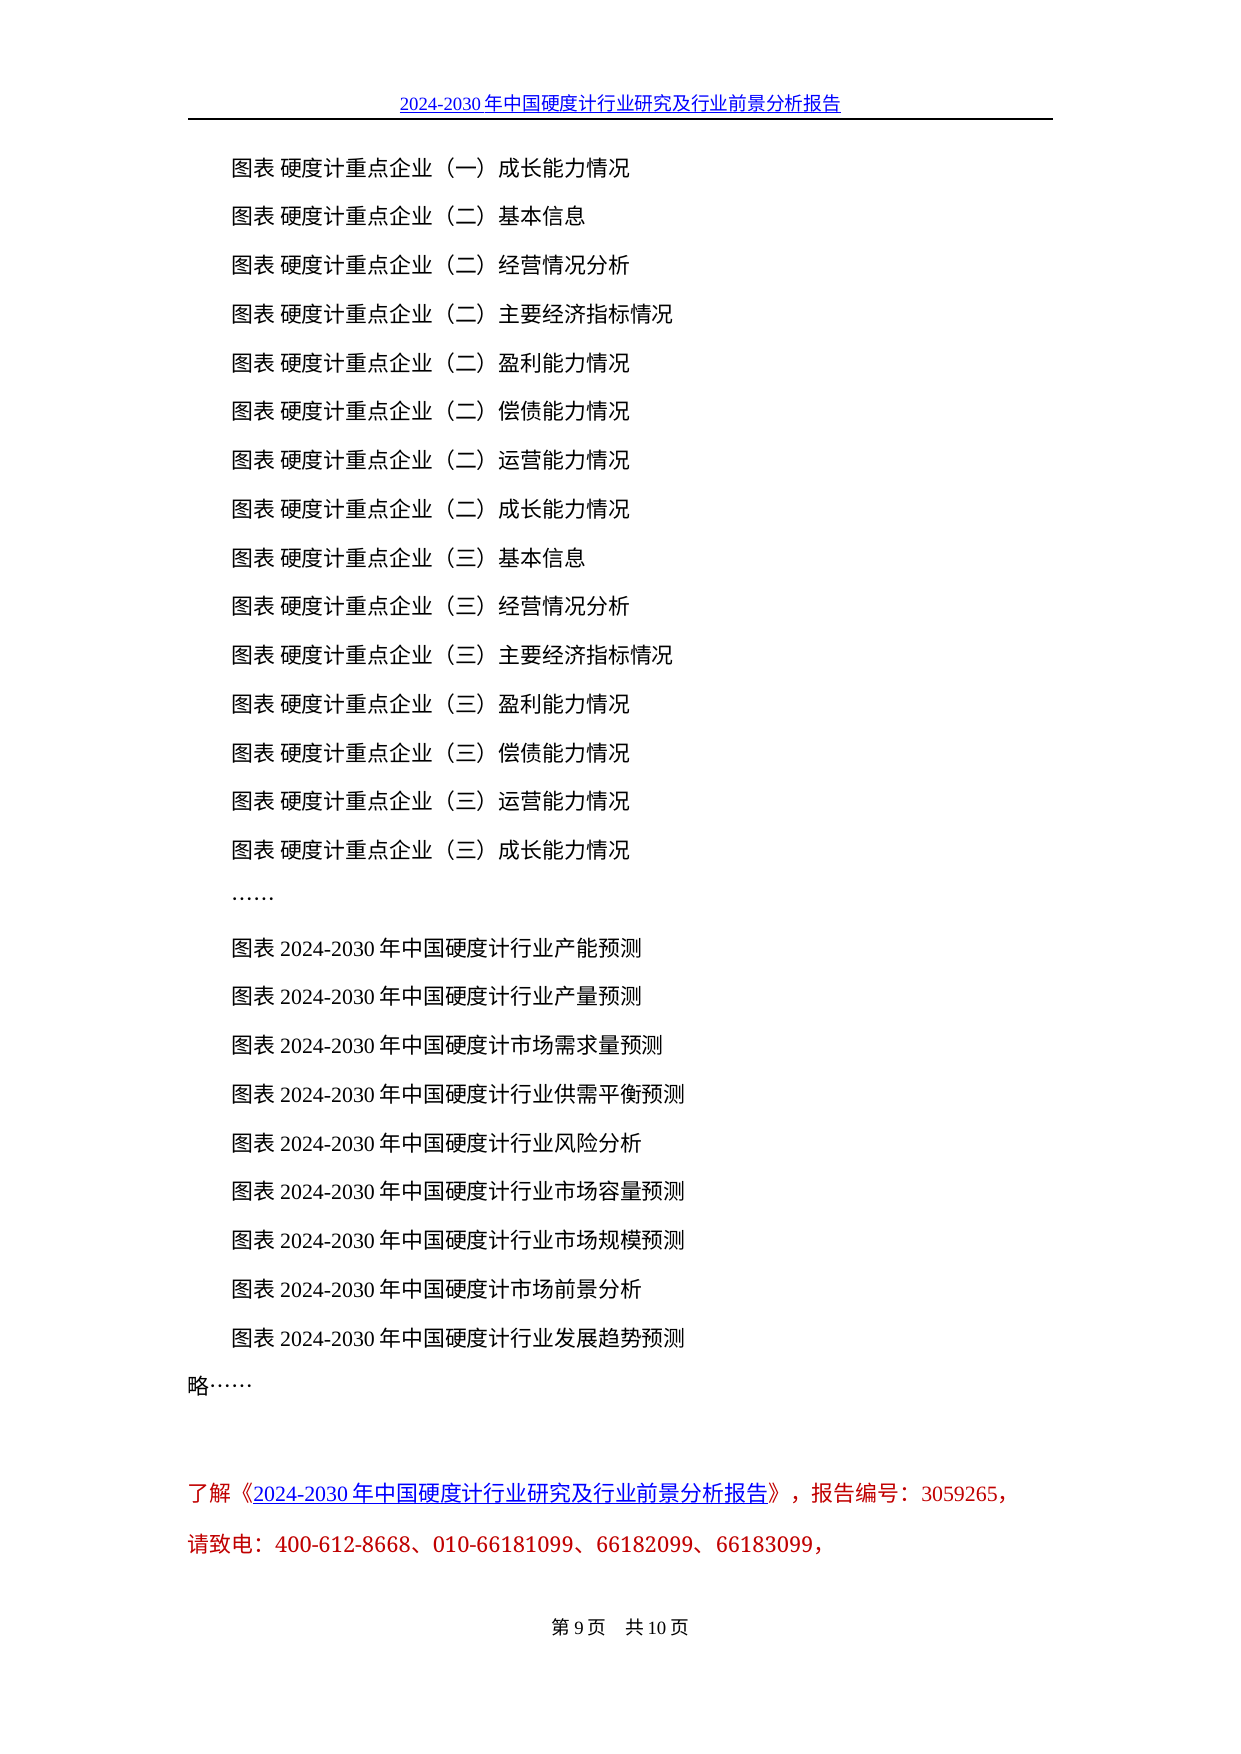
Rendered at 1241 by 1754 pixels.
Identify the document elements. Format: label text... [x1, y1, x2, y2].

text 请致电：400-612-8668、010-66181099、66182099、66183099， [187, 1527, 1053, 1559]
text 了解《2024-2030年中国硬度计行业研究及行业前景分析报告》，报告编号：3059265， [187, 1475, 1053, 1508]
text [187, 150, 1053, 1401]
